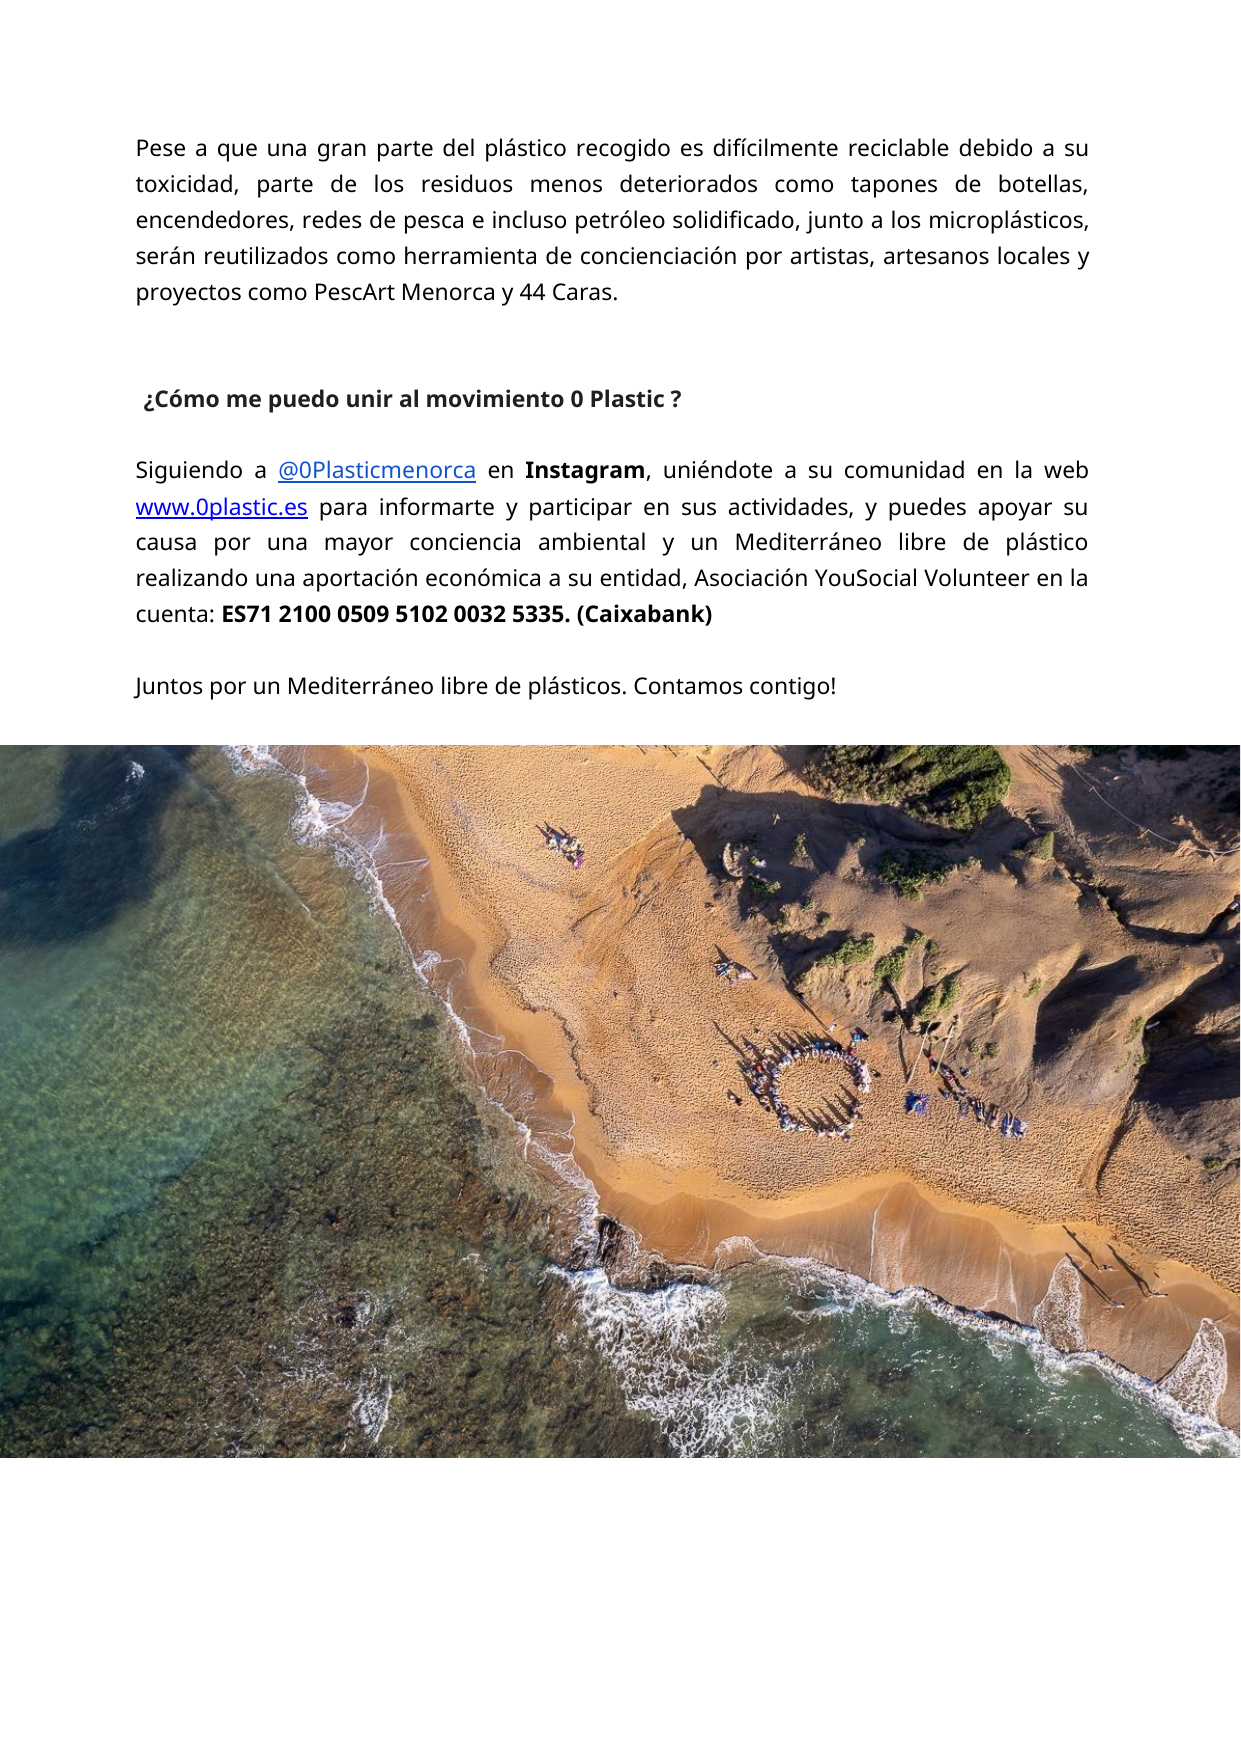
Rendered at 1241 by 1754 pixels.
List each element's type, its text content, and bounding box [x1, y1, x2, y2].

text Pese a que una gran parte del plástico recogido es difícilmente reciclable debido a su toxicidad, parte de los residuos menos deteriorados como tapones de botellas, encendedores, redes de pesca e incluso petróleo solidificado, junto a los microplásticos, serán reutilizados como herramienta de concienciación por artistas, artesanos locales y proyectos como PescArt Menorca y 44 Caras. [135, 132, 1091, 307]
picture [0, 745, 1241, 1458]
text Juntos por un Mediterráneo libre de plásticos. Contamos contigo! [135, 670, 1240, 701]
subtitle ¿Cómo me puedo unir al movimiento 0 Plastic ? [143, 383, 1240, 414]
text Siguiendo a @0Plasticmenorca en Instagram, uniéndote a su comunidad en la web www.0plastic.es para informarte y participar en sus actividades, y puedes apoyar su causa por una mayor conciencia ambiental y un Mediterráneo libre de plástico realizando una aportación económica a su entidad, Asociación YouSocial Volunteer en la cuenta: ES71 2100 0509 5102 0032 5335. (Caixabank) [135, 454, 1090, 629]
